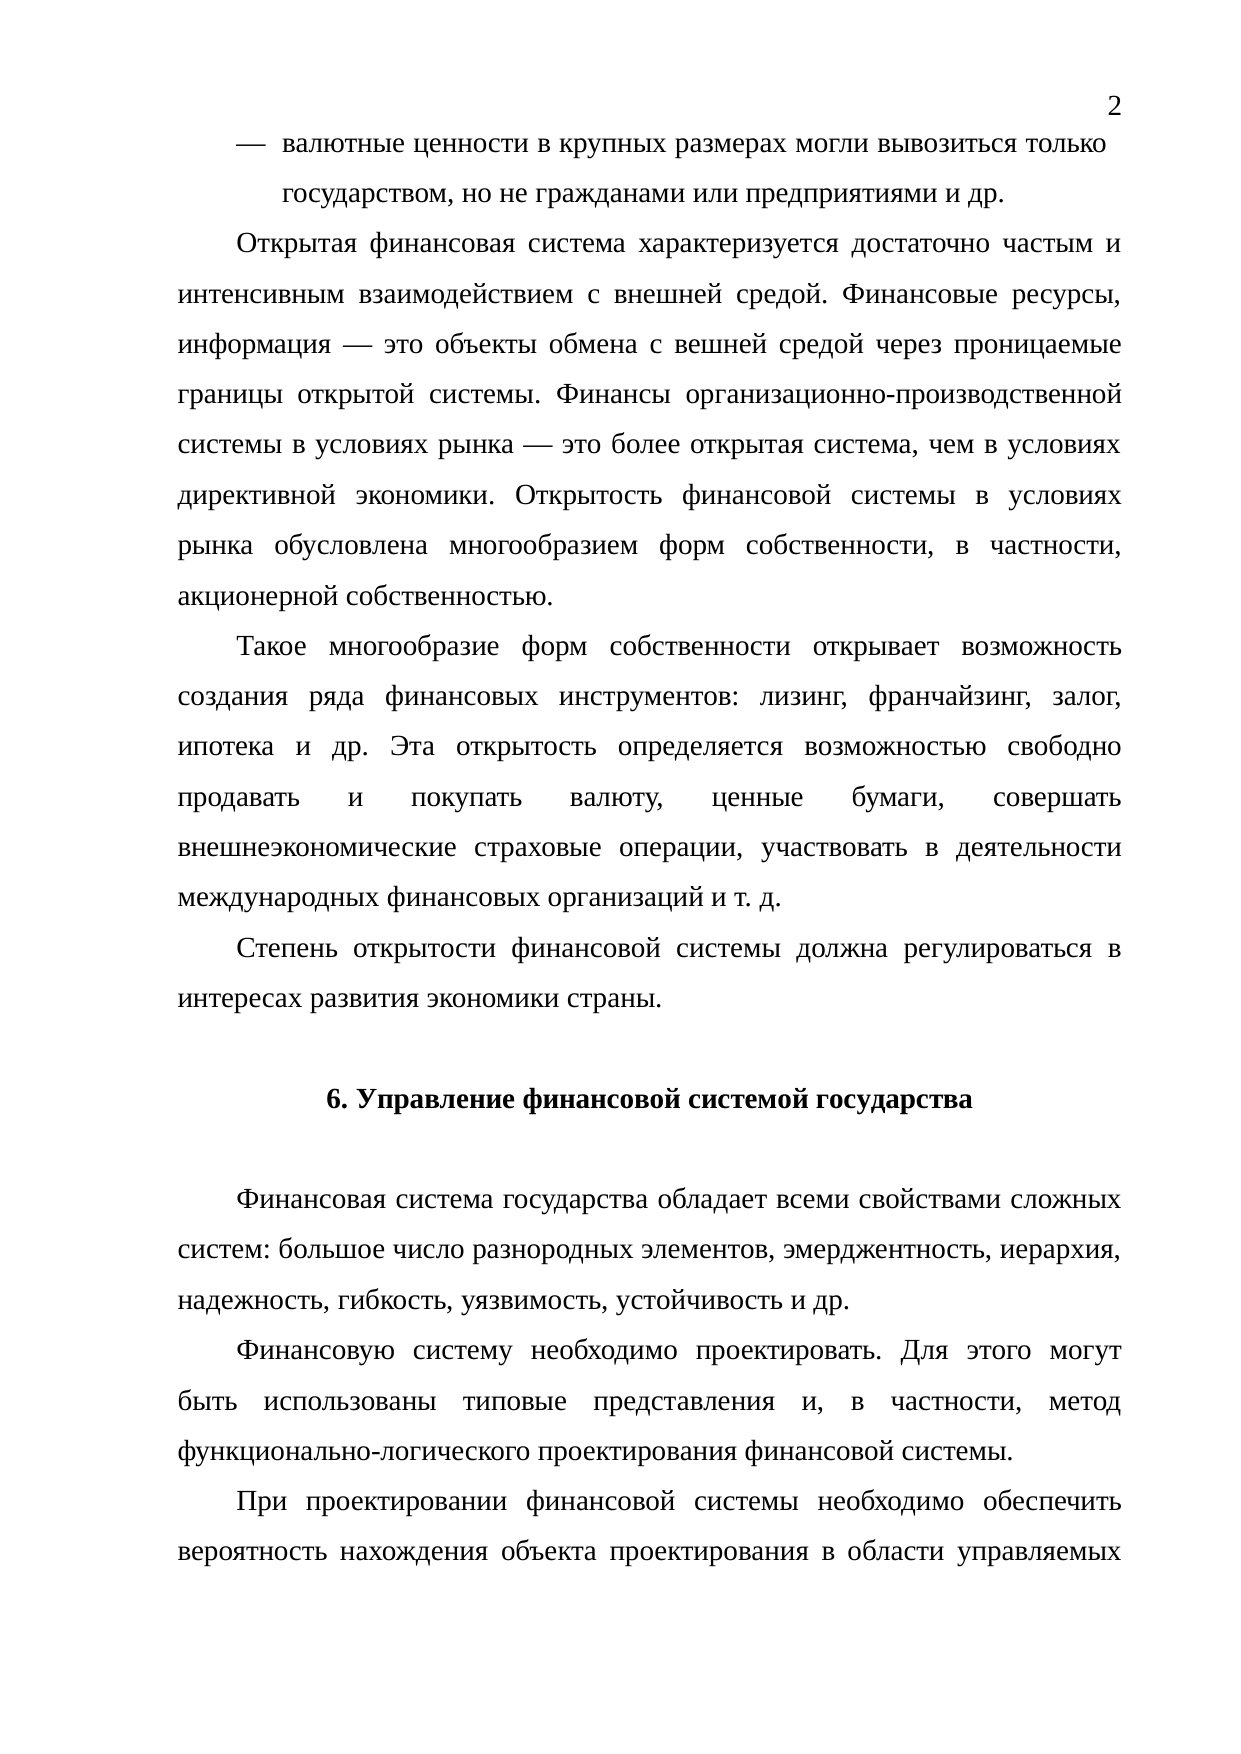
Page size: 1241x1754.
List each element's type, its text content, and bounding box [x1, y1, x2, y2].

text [177, 1483, 1122, 1567]
text Степень открытости финансовой системы должна регулироваться в интересах развития экономики страны. [177, 930, 1122, 1014]
text Такое многообразие форм собственности открывает возможность создания ряда финансовых инструментов: лизинг, франчайзинг, залог, ипотека и др. Эта открытость определяется возможностью свободно продавать и покупать валюту, ценные бумаги, совершать внешнеэкономические страховые операции, участвовать в деятельности международных финансовых организаций и т. д. [177, 628, 1122, 913]
subtitle 6. Управление финансовой системой государства [177, 1081, 1122, 1114]
list валютные ценности в крупных размерах могли вывозиться только государством, но не гражданами или предприятиями и др. [236, 125, 1122, 209]
text Финансовая система государства обладает всеми свойствами сложных систем: большое число разнородных элементов, эмерджентность, иерархия, надежность, гибкость, уязвимость, устойчивость и др. [177, 1182, 1122, 1316]
text Открытая финансовая система характеризуется достаточно частым и интенсивным взаимодействием с внешней средой. Финансовые ресурсы, информация — это объекты обмена с вешней средой через проницаемые границы открытой системы. Финансы организационно-производственной системы в условиях рынка — это более открытая система, чем в условиях директивной экономики. Открытость финансовой системы в условиях рынка обусловлена многообразием форм собственности, в частности, акционерной собственностью. [177, 226, 1122, 611]
text Финансовую систему необходимо проектировать. Для этого могут быть использованы типовые представления и, в частности, метод функционально-логического проектирования финансовой системы. [177, 1332, 1122, 1467]
